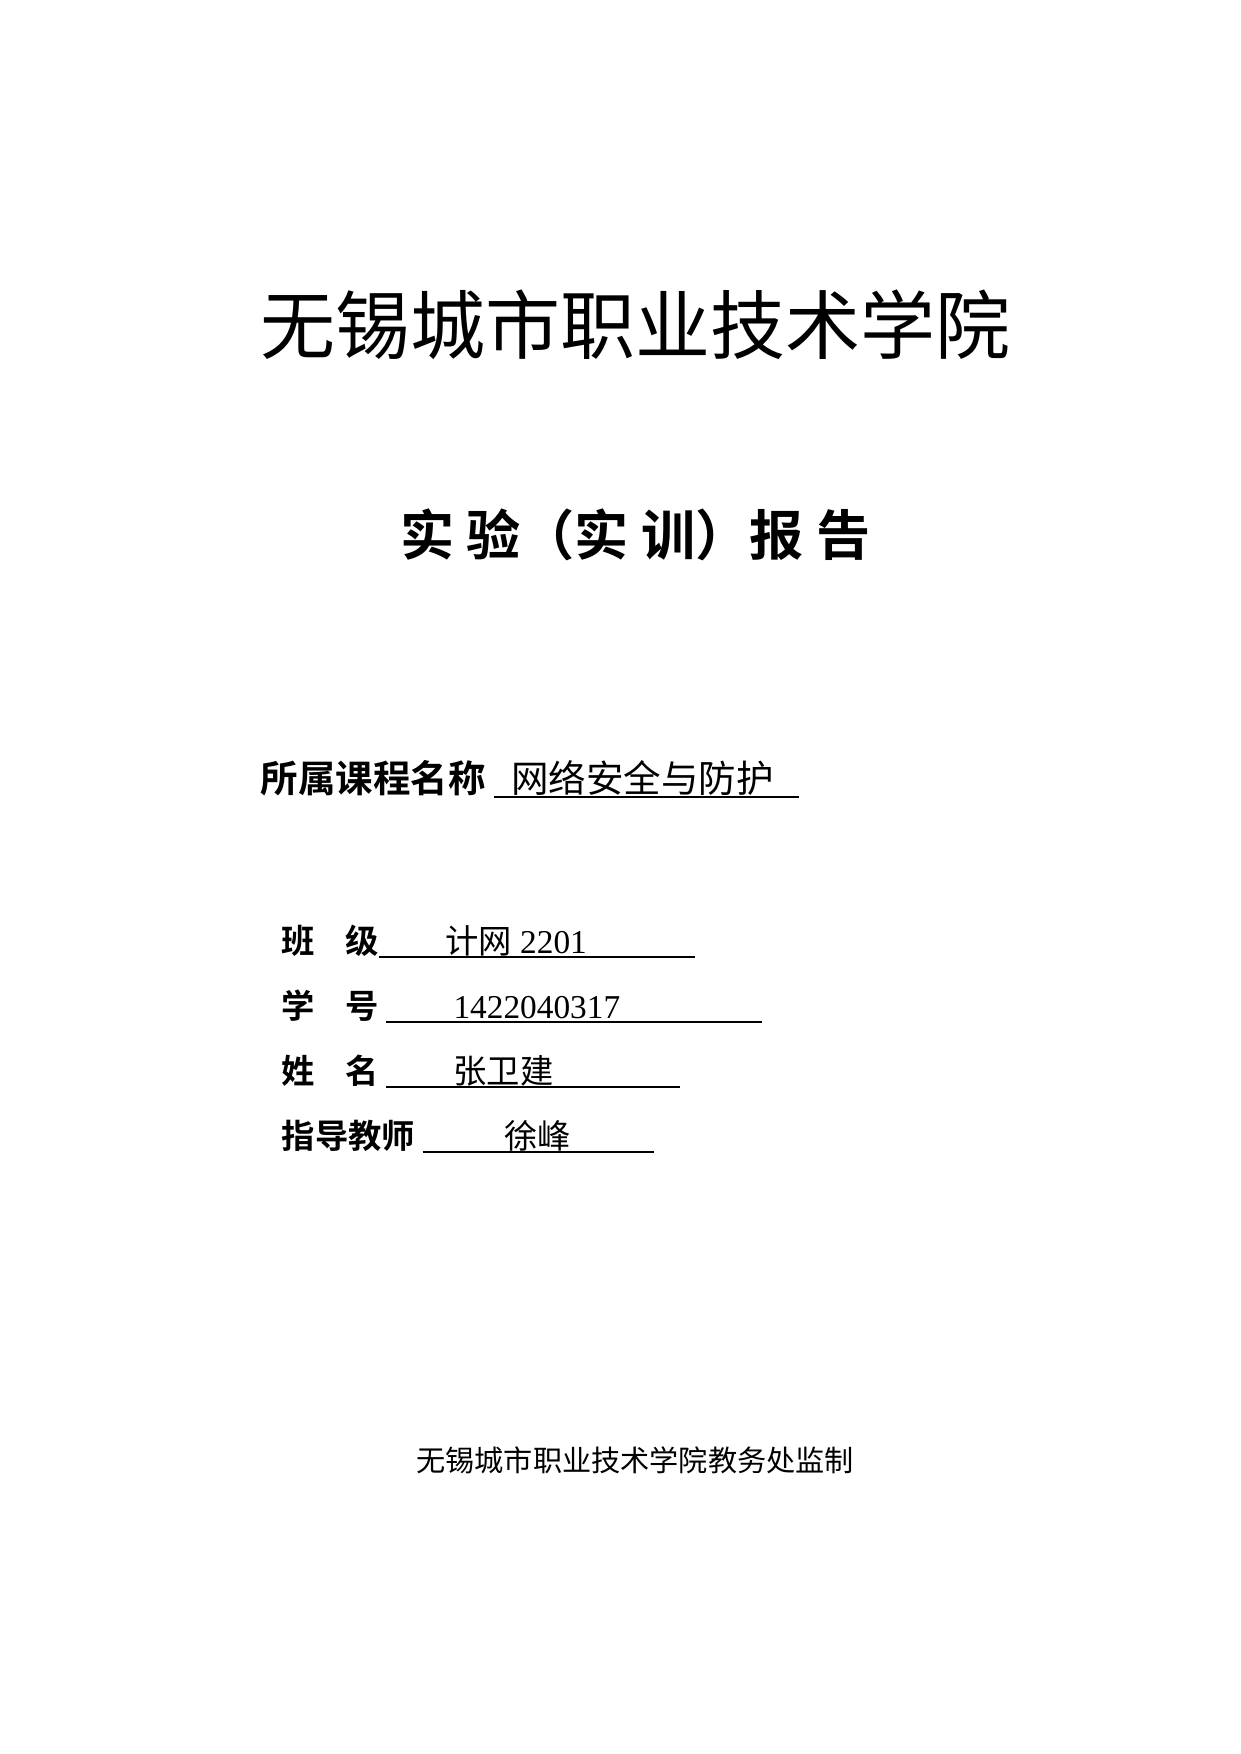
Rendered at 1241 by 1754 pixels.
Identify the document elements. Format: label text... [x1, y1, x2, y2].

text 实 验（实 训）报 告 [148, 483, 1122, 581]
text 所属课程名称 网络安全与防护 [148, 743, 1122, 808]
text 班 级 计网 2201 [148, 906, 1122, 971]
text 学 号 1422040317 [148, 971, 1122, 1036]
text 姓 名 张卫建 [148, 1036, 1122, 1101]
text 无锡城市职业技术学院教务处监制 [148, 1426, 1122, 1491]
text 指导教师 徐峰 [148, 1101, 1122, 1166]
text 无锡城市职业技术学院 [148, 256, 1122, 386]
